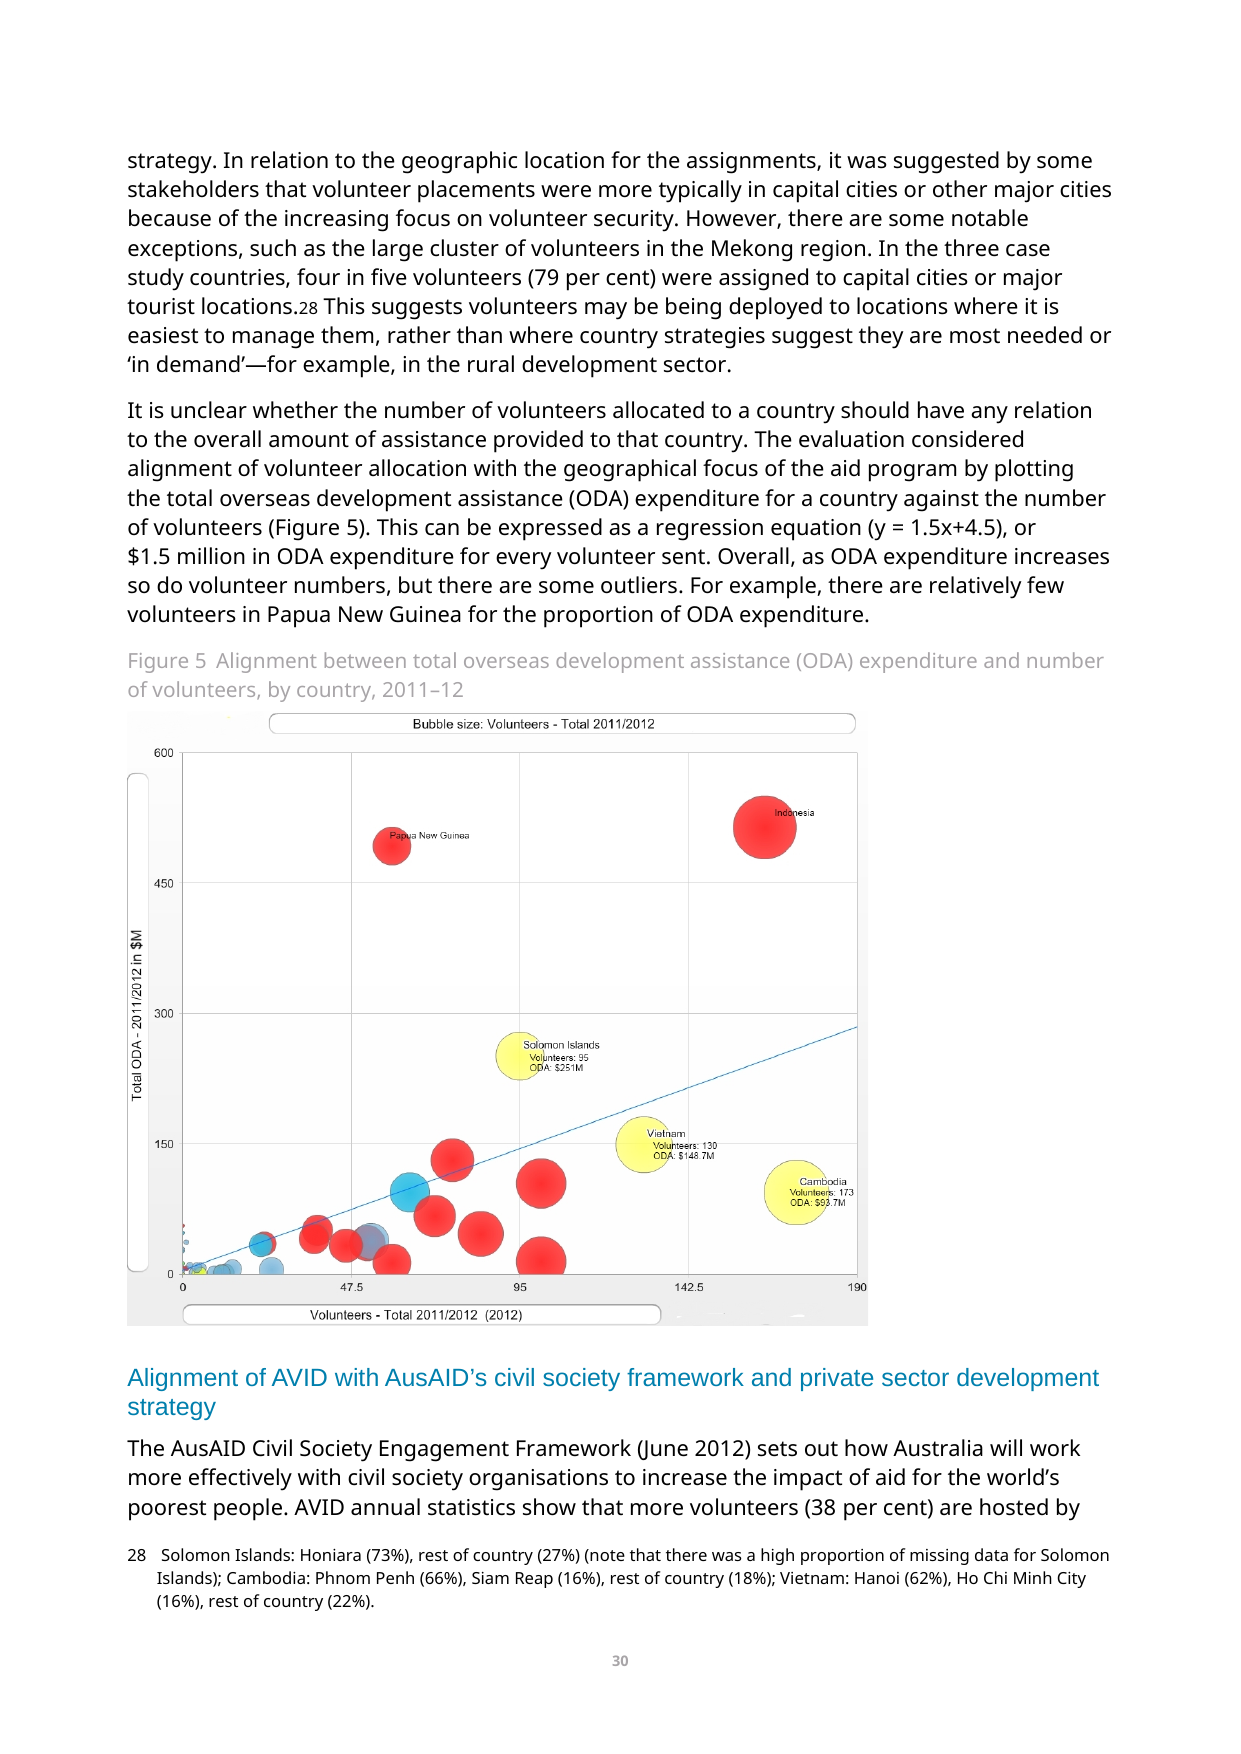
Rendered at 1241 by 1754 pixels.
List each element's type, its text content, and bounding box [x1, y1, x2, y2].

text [127, 1433, 1113, 1521]
text Figure 5 Alignment between total overseas development assistance (ODA) expenditure and number of volunteers, by country, 2011–12 [127, 645, 1113, 703]
subtitle Alignment of AVID with AusAID’s civil society framework and private sector development strategy [127, 1363, 1113, 1421]
picture [127, 711, 869, 1326]
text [127, 145, 1113, 378]
text It is unclear whether the number of volunteers allocated to a country should have any relation to the overall amount of assistance provided to that country. The evaluation considered alignment of volunteer allocation with the geographical focus of the aid program by plotting the total overseas development assistance (ODA) expenditure for a country against the number of volunteers (Figure 5). This can be expressed as a regression equation (y = 1.5x+4.5), or $1.5 million in ODA expenditure for every volunteer sent. Overall, as ODA expenditure increases so do volunteer numbers, but there are some outliers. For example, there are relatively few volunteers in Papua New Guinea for the proportion of ODA expenditure. [127, 395, 1113, 628]
